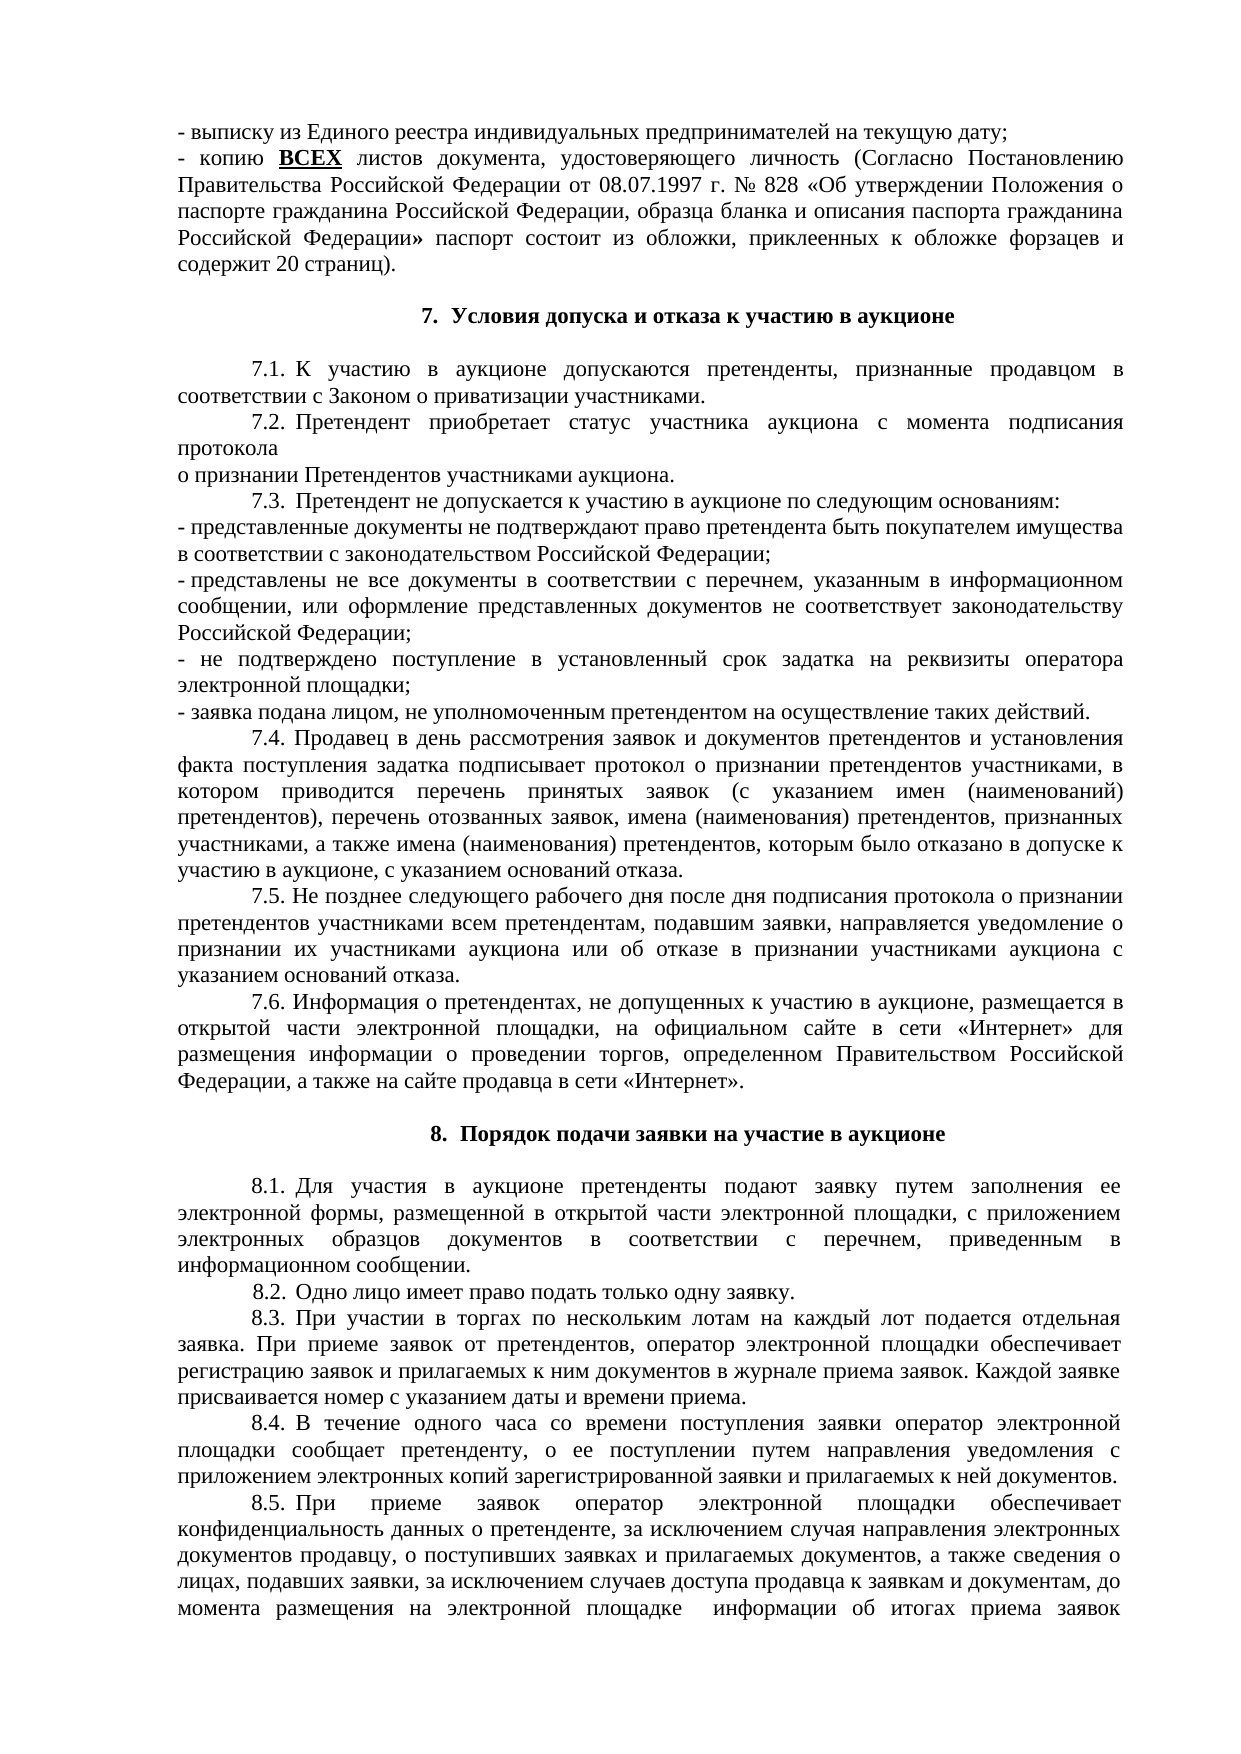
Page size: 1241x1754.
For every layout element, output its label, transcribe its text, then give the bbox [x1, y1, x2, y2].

list Претендент приобретает статус участника аукциона с момента подписания протокола о признании Претендентов участниками аукциона. [177, 408, 1125, 487]
list Условия допуска и отказа к участию в аукционе [177, 303, 1125, 329]
list Для участия в аукционе претенденты подают заявку путем заполнения ее электронной формы, размещенной в открытой части электронной площадки, с приложением электронных образцов документов в соответствии с перечнем, приведенным в информационном сообщении. [177, 1172, 1122, 1278]
list - заявка подана лицом, не уполномоченным претендентом на осуществление таких действий. [177, 698, 1125, 724]
list При участии в торгах по нескольким лотам на каждый лот подается отдельная заявка. При приеме заявок от претендентов, оператор электронной площадки обеспечивает регистрацию заявок и прилагаемых к ним документов в журнале приема заявок. Каждой заявке присваивается номер с указанием даты и времени приема. [177, 1304, 1122, 1409]
list 7.5. Не позднее следующего рабочего дня после дня подписания протокола о признании претендентов участниками всем претендентам, подавшим заявки, направляется уведомление о признании их участниками аукциона или об отказе в признании участниками аукциона с указанием оснований отказа. [177, 882, 1125, 988]
list 7.4. Продавец в день рассмотрения заявок и документов претендентов и установления факта поступления задатка подписывает протокол о признании претендентов участниками, в котором приводится перечень принятых заявок (с указанием имен (наименований) претендентов), перечень отозванных заявок, имена (наименования) претендентов, признанных участниками, а также имена (наименования) претендентов, которым было отказано в допуске к участию в аукционе, с указанием оснований отказа. [177, 724, 1125, 882]
list В течение одного часа со времени поступления заявки оператор электронной площадки сообщает претенденту, о ее поступлении путем направления уведомления с приложением электронных копий зарегистрированной заявки и прилагаемых к ней документов. [177, 1409, 1122, 1488]
list - не подтверждено поступление в установленный срок задатка на реквизиты оператора электронной площадки; [177, 645, 1125, 698]
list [177, 1488, 1122, 1620]
list Порядок подачи заявки на участие в аукционе [177, 1119, 1125, 1146]
list К участию в аукционе допускаются претенденты, признанные продавцом в соответствии с Законом о приватизации участниками. [177, 355, 1125, 408]
list 7.6. Информация о претендентах, не допущенных к участию в аукционе, размещается в открытой части электронной площадки, на официальном сайте в сети «Интернет» для размещения информации о проведении торгов, определенном Правительством Российской Федерации, а также на сайте продавца в сети «Интернет». [177, 988, 1125, 1093]
list Одно лицо имеет право подать только одну заявку. [252, 1278, 1122, 1304]
list - представленные документы не подтверждают право претендента быть покупателем имущества в соответствии с законодательством Российской Федерации; [177, 513, 1125, 566]
text - выписку из Единого реестра индивидуальных предпринимателей на текущую дату; [177, 118, 1125, 144]
list Претендент не допускается к участию в аукционе по следующим основаниям: [177, 487, 1125, 513]
list - представлены не все документы в соответствии с перечнем, указанным в информационном сообщении, или оформление представленных документов не соответствует законодательству Российской Федерации; [177, 566, 1125, 645]
